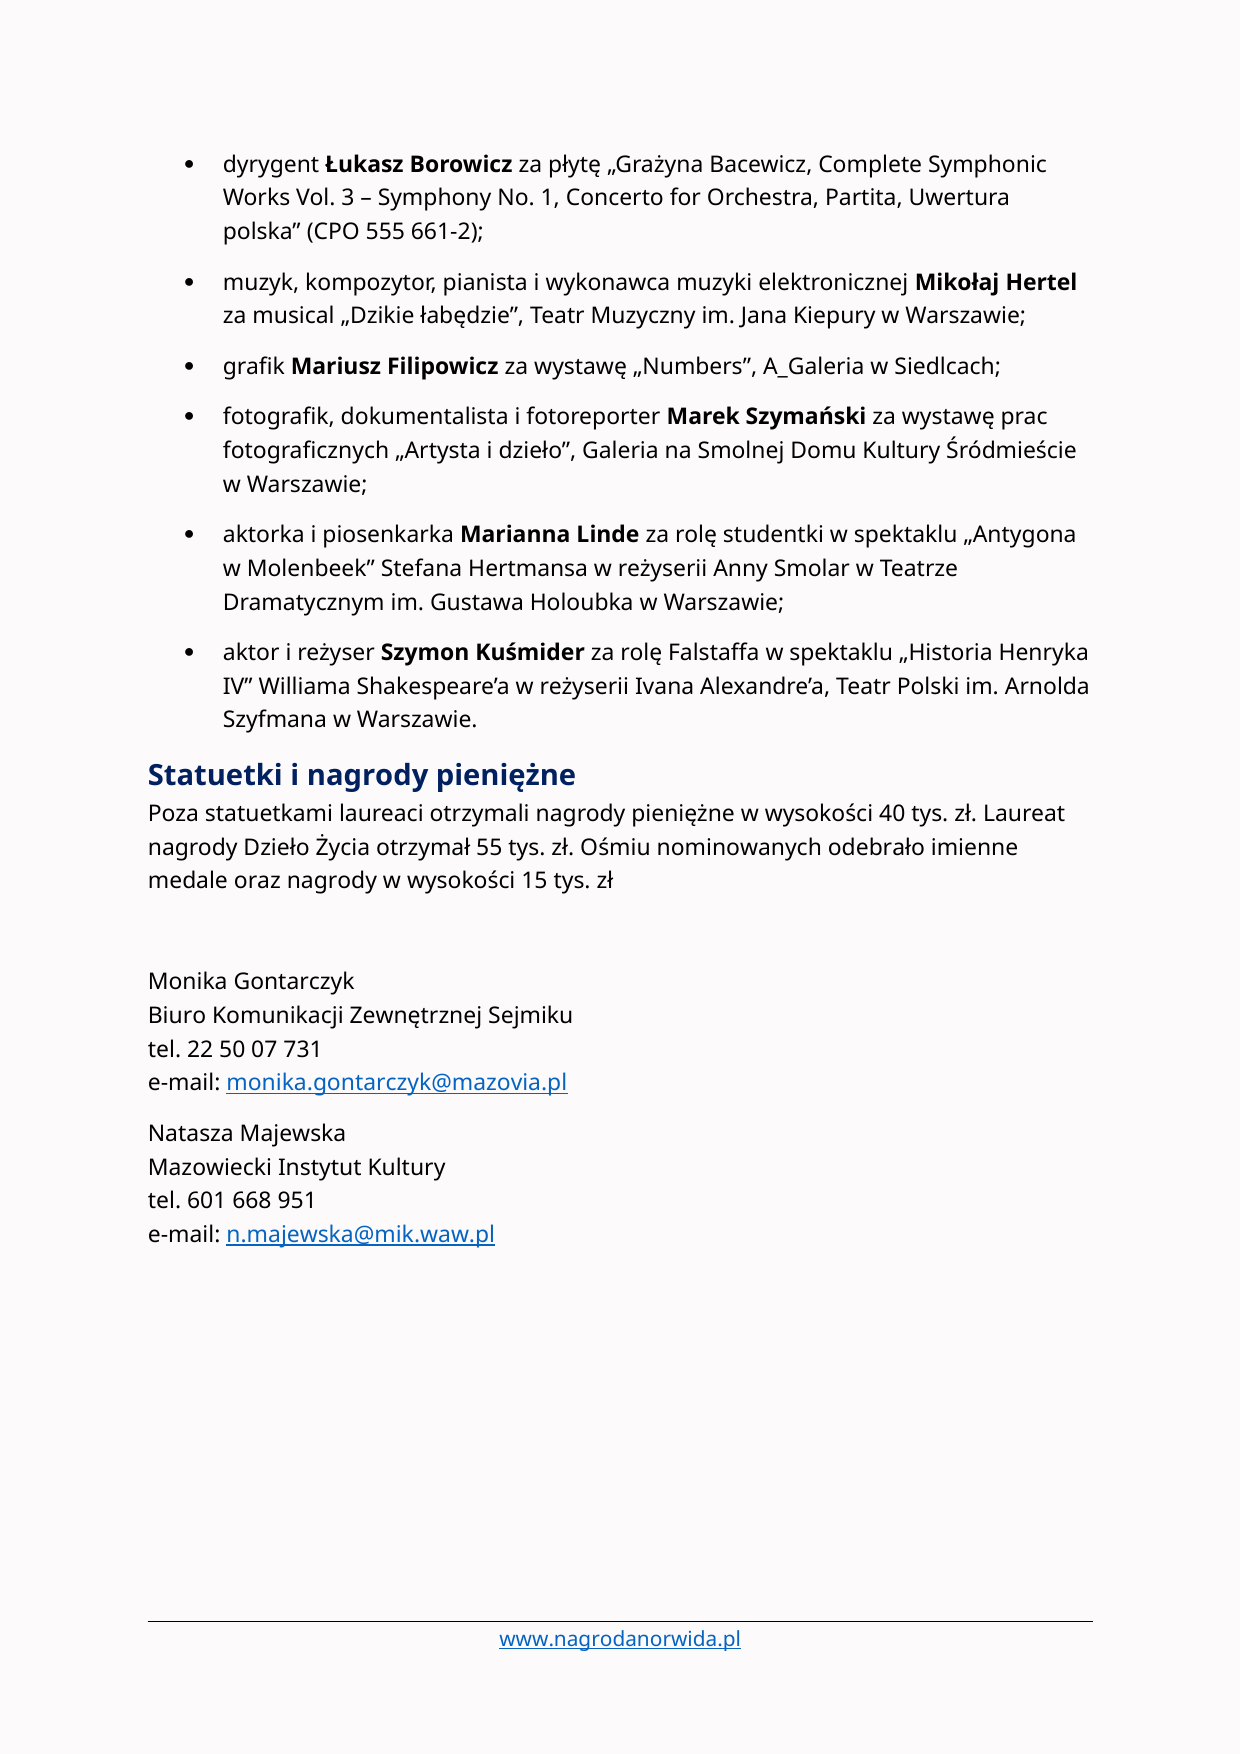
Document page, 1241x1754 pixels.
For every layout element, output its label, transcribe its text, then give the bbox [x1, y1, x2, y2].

text Poza statuetkami laureaci otrzymali nagrody pieniężne w wysokości 40 tys. zł. Laureat nagrody Dzieło Życia otrzymał 55 tys. zł. Ośmiu nominowanych odebrało imienne medale oraz nagrody w wysokości 15 tys. zł [148, 797, 1093, 895]
text Monika Gontarczyk Biuro Komunikacji Zewnętrznej Sejmiku tel. 22 50 07 731 e-mail: monika.gontarczyk@mazovia.pl [148, 965, 1093, 1097]
list muzyk, kompozytor, pianista i wykonawca muzyki elektronicznej Mikołaj Hertel za musical „Dzikie łabędzie”, Teatr Muzyczny im. Jana Kiepury w Warszawie; [185, 266, 1093, 331]
list aktorka i piosenkarka Marianna Linde za rolę studentki w spektaklu „Antygona w Molenbeek” Stefana Hertmansa w reżyserii Anny Smolar w Teatrze Dramatycznym im. Gustawa Holoubka w Warszawie; [185, 518, 1093, 617]
list dyrygent Łukasz Borowicz za płytę „Grażyna Bacewicz, Complete Symphonic Works Vol. 3 – Symphony No. 1, Concerto for Orchestra, Partita, Uwertura polska” (CPO 555 661-2); [185, 148, 1093, 246]
list grafik Mariusz Filipowicz za wystawę „Numbers”, A_Galeria w Siedlcach; [185, 350, 1093, 381]
list aktor i reżyser Szymon Kuśmider za rolę Falstaffa w spektaklu „Historia Henryka IV” Williama Shakespeare’a w reżyserii Ivana Alexandre’a, Teatr Polski im. Arnolda Szyfmana w Warszawie. [185, 636, 1093, 735]
text Natasza Majewska Mazowiecki Instytut Kultury tel. 601 668 951 e-mail: n.majewska@mik.waw.pl [148, 1117, 1093, 1249]
list fotografik, dokumentalista i fotoreporter Marek Szymański za wystawę prac fotograficznych „Artysta i dzieło”, Galeria na Smolnej Domu Kultury Śródmieście w Warszawie; [185, 400, 1093, 499]
subtitle Statuetki i nagrody pieniężne [148, 754, 1093, 793]
